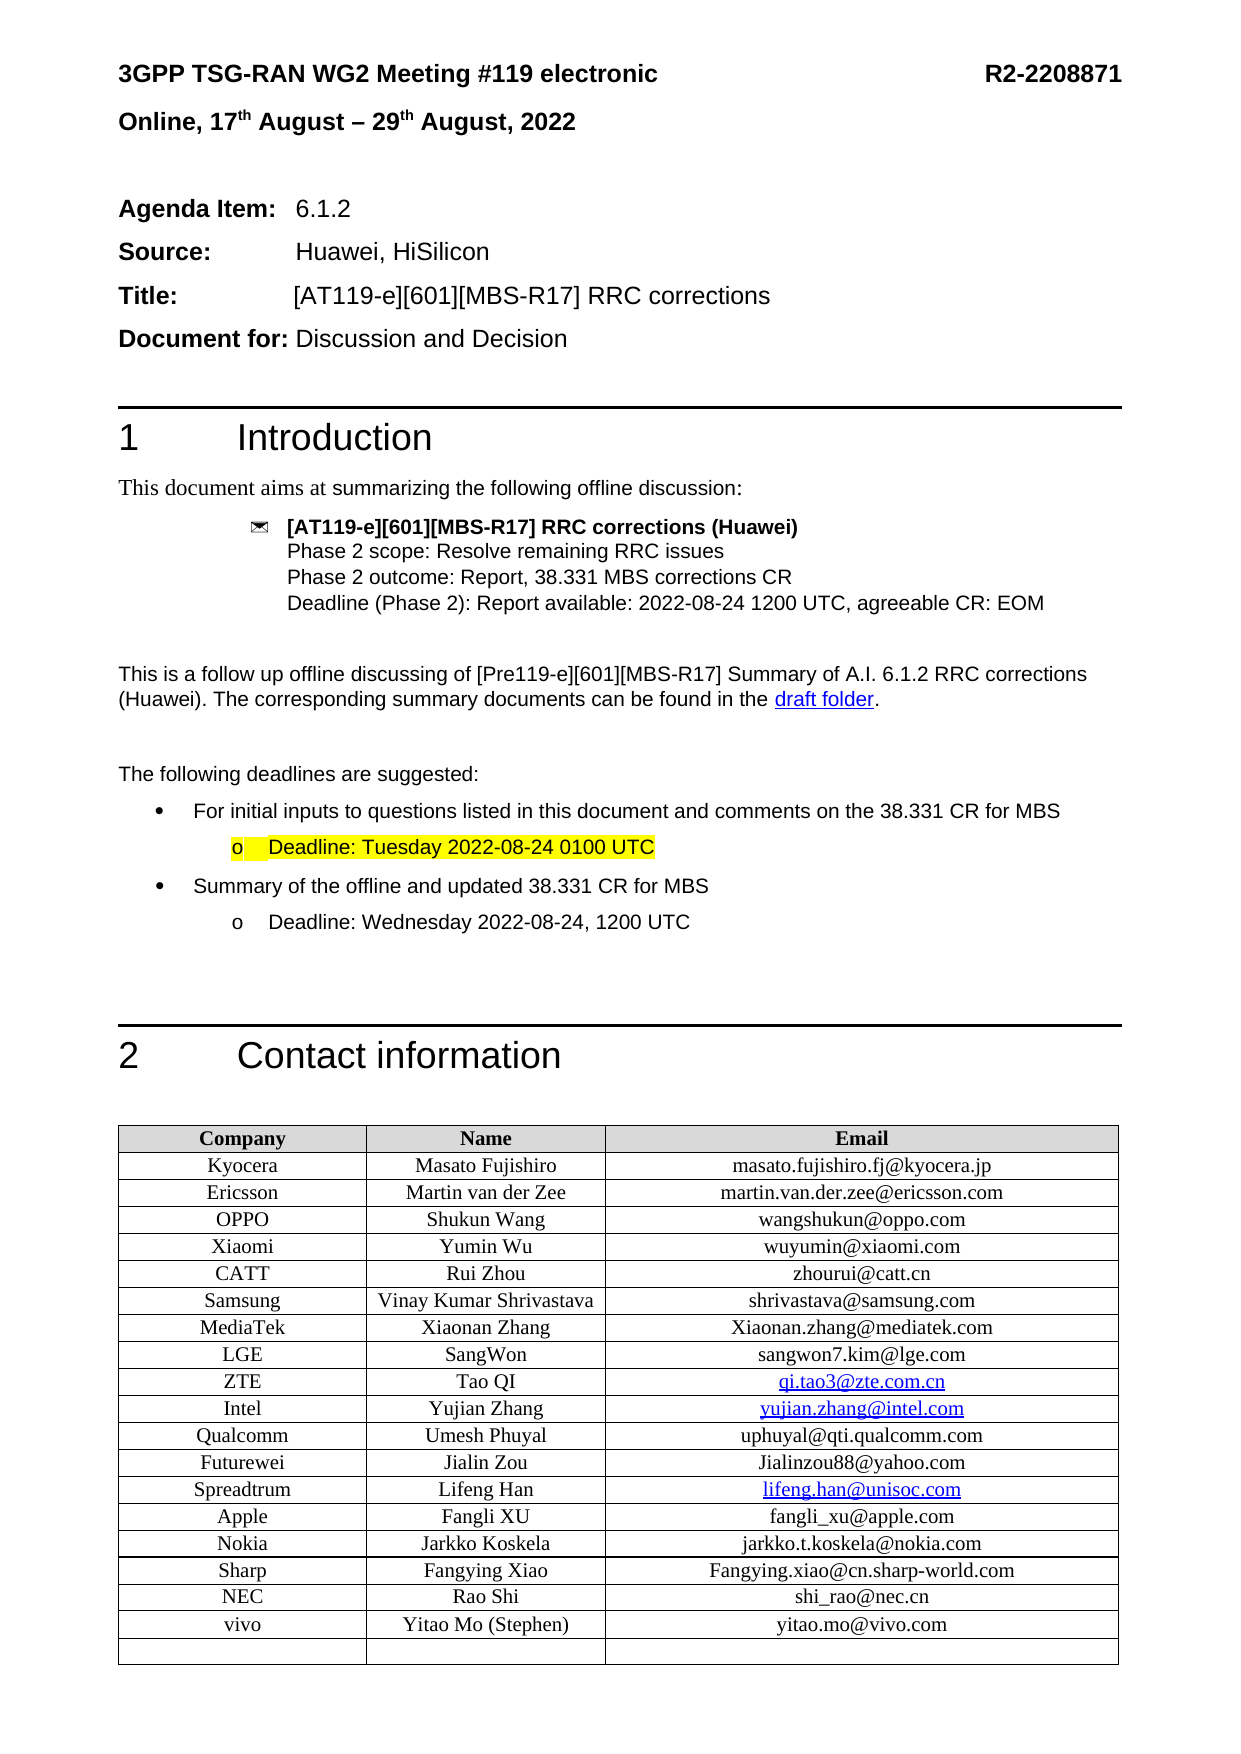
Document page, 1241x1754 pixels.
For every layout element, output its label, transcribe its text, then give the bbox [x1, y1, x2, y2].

list Deadline: Tuesday 2022-08-24 0100 UTC [268, 835, 1122, 861]
table_cell qi.tao3@zte.com.cn [606, 1369, 1118, 1394]
text Source: Huawei, HiSilicon [118, 237, 1122, 266]
table_cell Samsung [119, 1288, 366, 1314]
table_cell shrivastava@samsung.com [606, 1288, 1118, 1314]
table_cell Nokia [119, 1531, 366, 1556]
table_cell Rui Zhou [367, 1261, 605, 1287]
table_cell Kyocera [119, 1153, 366, 1179]
table_cell OPPO [119, 1207, 366, 1233]
table_cell Masato Fujishiro [367, 1153, 605, 1179]
table_cell vivo [119, 1611, 366, 1637]
text Phase 2 scope: Resolve remaining RRC issues [287, 539, 1122, 563]
list Summary of the offline and updated 38.331 CR for MBS [156, 873, 1122, 897]
table_cell MediaTek [119, 1315, 366, 1341]
table_cell wangshukun@oppo.com [606, 1207, 1118, 1233]
subtitle 1 Introduction [118, 409, 1122, 458]
text This document aims at summarizing the following offline discussion: [118, 474, 1122, 500]
table_cell shi_rao@nec.cn [606, 1585, 1118, 1610]
table_cell sangwon7.kim@lge.com [606, 1342, 1118, 1368]
table_cell Fangli XU [367, 1504, 605, 1529]
table_header Company [119, 1126, 366, 1152]
table_cell Apple [119, 1504, 366, 1529]
table_cell lifeng.han@unisoc.com [606, 1477, 1118, 1502]
table_cell Martin van der Zee [367, 1180, 605, 1206]
table_cell Xiaonan Zhang [367, 1315, 605, 1341]
table_cell Jialinzou88@yahoo.com [606, 1450, 1118, 1476]
text Deadline (Phase 2): Report available: 2022-08-24 1200 UTC, agreeable CR: EOM [287, 591, 1122, 614]
table_cell Yitao Mo (Stephen) [367, 1611, 605, 1637]
subtitle 2 Contact information [118, 1027, 1122, 1077]
text Document for: Discussion and Decision [118, 324, 1122, 353]
table_cell wuyumin@xiaomi.com [606, 1234, 1118, 1260]
table_cell Shukun Wang [367, 1207, 605, 1233]
table_cell CATT [119, 1261, 366, 1287]
table_cell Intel [119, 1396, 366, 1422]
table_header Name [367, 1126, 605, 1152]
text This is a follow up offline discussing of [Pre119-e][601][MBS-R17] Summary of A.I. 6.1.2 RRC corrections (Huawei). The corresponding summary documents can be found in the draft folder. [118, 661, 1122, 711]
text Title: [AT119-e][601][MBS-R17] RRC corrections [118, 281, 1122, 310]
text Phase 2 outcome: Report, 38.331 MBS corrections CR [287, 565, 1122, 589]
table_cell Qualcomm [119, 1423, 366, 1448]
table_cell SangWon [367, 1342, 605, 1368]
table_header Email [606, 1126, 1118, 1152]
table_cell uphuyal@qti.qualcomm.com [606, 1423, 1118, 1448]
table_cell masato.fujishiro.fj@kyocera.jp [606, 1153, 1118, 1179]
table_cell Xiaomi [119, 1234, 366, 1260]
table_cell Futurewei [119, 1450, 366, 1476]
table_cell Vinay Kumar Shrivastava [367, 1288, 605, 1314]
text Online, 17th August – 29th August, 2022 [118, 107, 1122, 136]
table_cell Fangying.xiao@cn.sharp-world.com [606, 1558, 1118, 1583]
table_cell [119, 1639, 366, 1664]
table_cell Yujian Zhang [367, 1396, 605, 1422]
table_cell Fangying Xiao [367, 1558, 605, 1583]
text Agenda Item: 6.1.2 [118, 194, 1122, 223]
table_cell Lifeng Han [367, 1477, 605, 1502]
text [AT119-e][601][MBS-R17] RRC corrections (Huawei) [249, 515, 1122, 539]
table_cell yitao.mo@vivo.com [606, 1611, 1118, 1637]
table_cell fangli_xu@apple.com [606, 1504, 1118, 1529]
table_cell Ericsson [119, 1180, 366, 1206]
table_cell jarkko.t.koskela@nokia.com [606, 1531, 1118, 1556]
table_cell Yumin Wu [367, 1234, 605, 1260]
table_cell LGE [119, 1342, 366, 1368]
list Deadline: Wednesday 2022-08-24, 1200 UTC [231, 909, 1122, 935]
table_cell yujian.zhang@intel.com [606, 1396, 1118, 1422]
table_cell zhourui@catt.cn [606, 1261, 1118, 1287]
table_cell Spreadtrum [119, 1477, 366, 1502]
table_cell Tao QI [367, 1369, 605, 1394]
table_cell ZTE [119, 1369, 366, 1394]
table_cell [606, 1639, 1118, 1664]
table_cell Jarkko Koskela [367, 1531, 605, 1556]
table_cell NEC [119, 1585, 366, 1610]
text 3GPP TSG-RAN WG2 Meeting #119 electronic R2-2208871 [118, 59, 1122, 88]
table_cell Xiaonan.zhang@mediatek.com [606, 1315, 1118, 1341]
table_cell martin.van.der.zee@ericsson.com [606, 1180, 1118, 1206]
table_cell Umesh Phuyal [367, 1423, 605, 1448]
list For initial inputs to questions listed in this document and comments on the 38.331 CR for MBS [156, 799, 1122, 823]
table_cell Rao Shi [367, 1585, 605, 1610]
table_cell Jialin Zou [367, 1450, 605, 1476]
text The following deadlines are suggested: [118, 761, 1122, 786]
table_cell [367, 1639, 605, 1664]
table_cell Sharp [119, 1558, 366, 1583]
